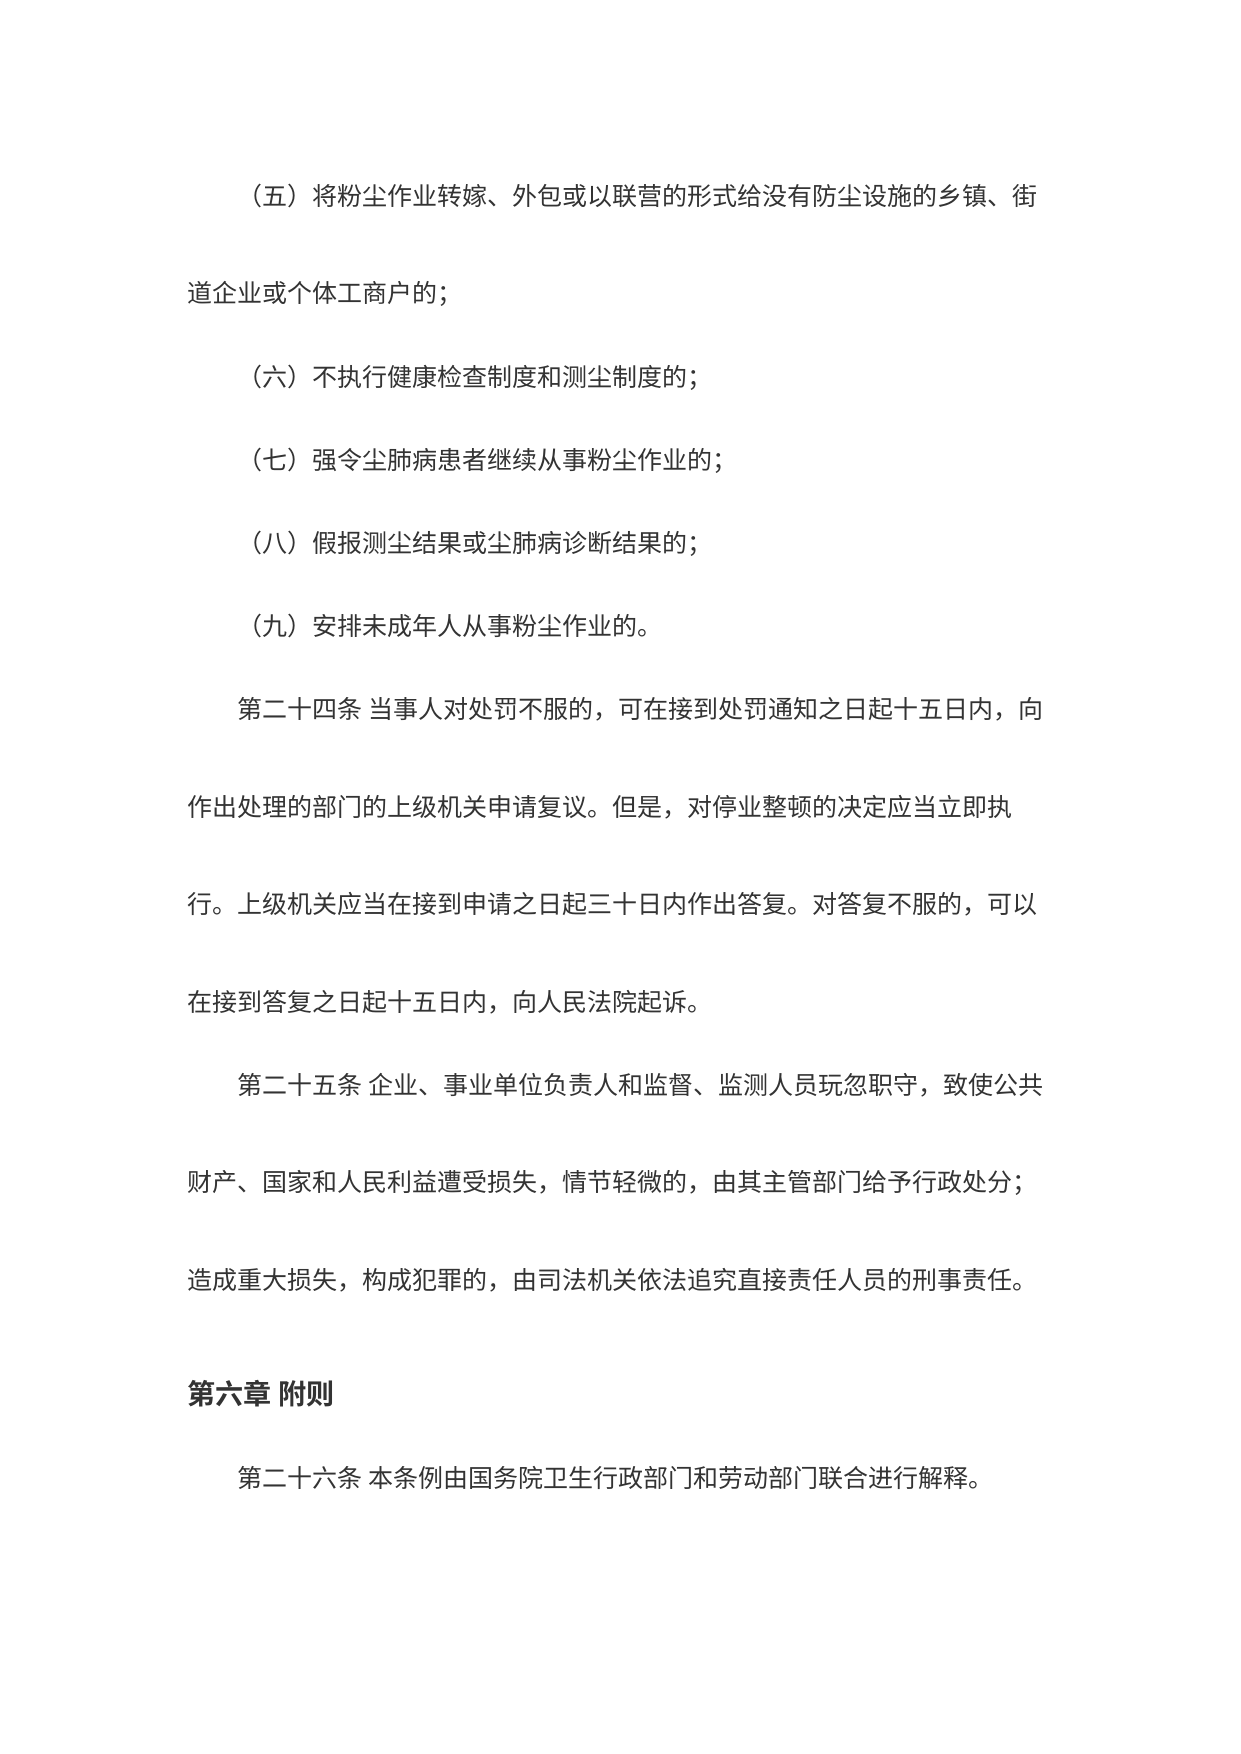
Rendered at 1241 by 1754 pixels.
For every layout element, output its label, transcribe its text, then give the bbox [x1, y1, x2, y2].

text （六）不执行健康检查制度和测尘制度的； [187, 343, 1053, 408]
text （九）安排未成年人从事粉尘作业的。 [187, 592, 1053, 657]
text 第二十六条 本条例由国务院卫生行政部门和劳动部门联合进行解释。 [187, 1444, 1053, 1509]
text （八）假报测尘结果或尘肺病诊断结果的； [187, 509, 1053, 574]
text 第二十五条 企业、事业单位负责人和监督、监测人员玩忽职守，致使公共财产、国家和人民利益遭受损失，情节轻微的，由其主管部门给予行政处分；造成重大损失，构成犯罪的，由司法机关依法追究直接责任人员的刑事责任。 [187, 1051, 1053, 1311]
text 第二十四条 当事人对处罚不服的，可在接到处罚通知之日起十五日内，向作出处理的部门的上级机关申请复议。但是，对停业整顿的决定应当立即执行。上级机关应当在接到申请之日起三十日内作出答复。对答复不服的，可以在接到答复之日起十五日内，向人民法院起诉。 [187, 675, 1053, 1033]
text （五）将粉尘作业转嫁、外包或以联营的形式给没有防尘设施的乡镇、街道企业或个体工商户的； [187, 162, 1053, 324]
text （七）强令尘肺病患者继续从事粉尘作业的； [187, 426, 1053, 491]
subtitle 第六章 附则 [187, 1360, 1053, 1425]
